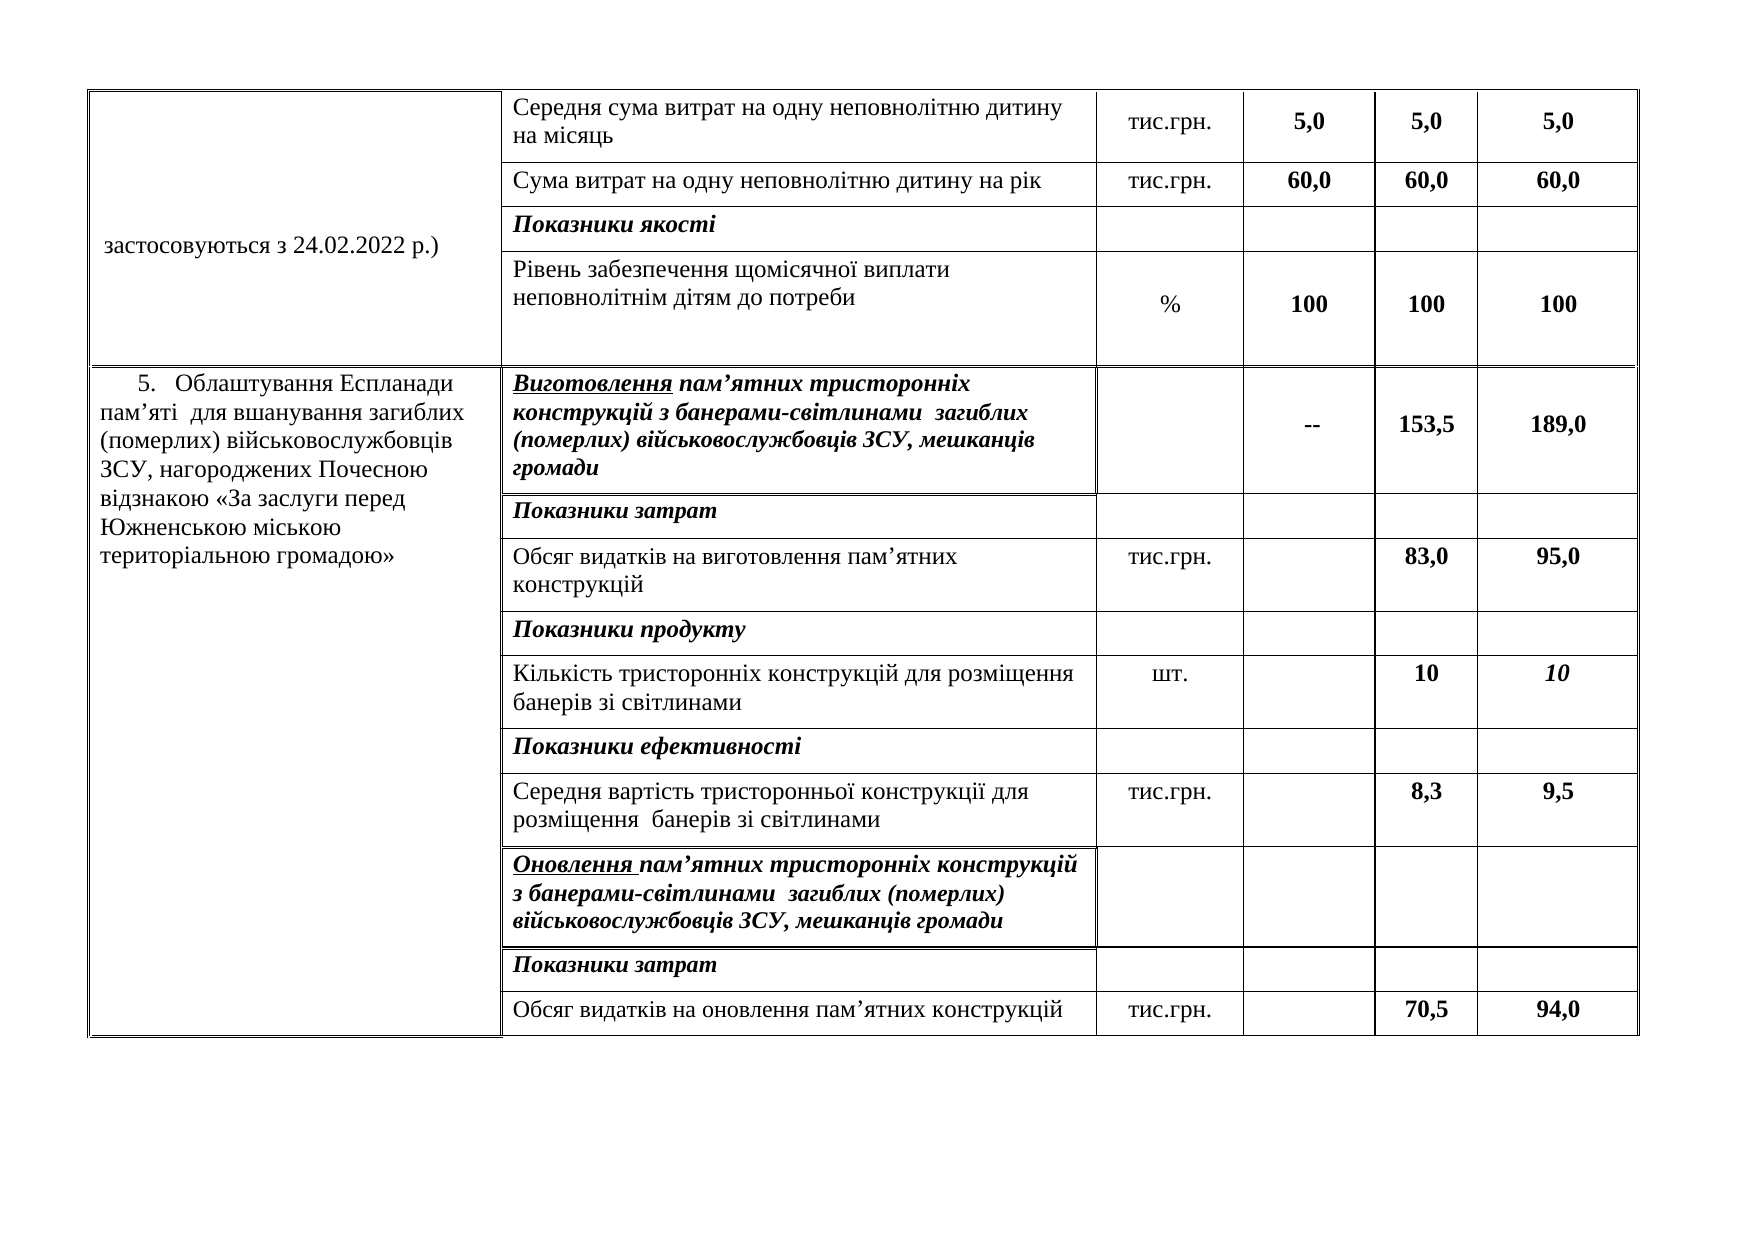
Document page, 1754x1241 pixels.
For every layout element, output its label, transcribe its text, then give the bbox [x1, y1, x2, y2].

table_cell 70,5 [1376, 992, 1477, 1035]
table_cell Виготовлення пам’ятних тристоронніх конструкцій з банерами-світлинами загиблих (померлих) військовослужбовців ЗСУ, мешканців громади [503, 368, 1095, 493]
table_cell [1097, 207, 1243, 251]
table_cell 60,0 [1478, 163, 1637, 206]
table_cell [1478, 948, 1637, 991]
table_cell 10 [1478, 656, 1637, 728]
table_cell [1376, 207, 1477, 251]
table_cell 83,0 [1376, 539, 1477, 611]
table_cell Рівень забезпечення щомісячної виплати неповнолітнім дітям до потреби [502, 252, 1096, 365]
table_cell 9,5 [1478, 774, 1637, 846]
table_cell [1478, 207, 1637, 251]
table_cell 60,0 [1244, 163, 1374, 206]
table_cell тис.грн. [1097, 774, 1243, 846]
table_cell 189,0 [1478, 365, 1638, 493]
table_cell [1244, 729, 1374, 773]
table_cell [1244, 774, 1374, 846]
table_cell [1478, 847, 1637, 946]
table_cell Оновлення пам’ятних тристоронніх конструкцій з банерами-світлинами загиблих (померлих) військовослужбовців ЗСУ, мешканців громади [503, 849, 1095, 946]
table_cell 95,0 [1478, 539, 1637, 611]
table_cell 94,0 [1478, 992, 1637, 1035]
table_cell [1098, 847, 1243, 946]
table_cell -- [1244, 368, 1374, 493]
table_cell [1244, 494, 1374, 538]
table_cell тис.грн. [1097, 163, 1243, 206]
table_cell [1478, 612, 1637, 655]
table_cell [1376, 847, 1477, 946]
table_cell Середня сума витрат на одну неповнолітню дитину на місяць [501, 90, 1097, 162]
table_cell [1376, 948, 1477, 991]
table_cell 10 [1376, 656, 1477, 728]
table_cell [1376, 612, 1477, 655]
table_cell [1244, 539, 1374, 611]
table_cell тис.грн. [1097, 539, 1243, 611]
table_cell [1097, 729, 1243, 773]
table_cell шт. [1097, 656, 1243, 728]
table_cell [1097, 948, 1243, 991]
table_cell 8,3 [1376, 774, 1477, 846]
table_cell Сума витрат на одну неповнолітню дитину на рік [502, 163, 1096, 206]
table_cell 100 [1244, 252, 1374, 365]
table_cell тис.грн. [1097, 90, 1243, 162]
table_cell Облаштування Еспланади пам’яті для вшанування загиблих (померлих) військовослужбовців ЗСУ, нагороджених Почесною відзнакою «За заслуги перед Южненською міською територіальною громадою» [89, 365, 501, 1035]
table_cell [1098, 368, 1243, 493]
table_cell Середня вартість тристоронньої конструкції для розміщення банерів зі світлинами [503, 774, 1096, 846]
table_cell Показники затрат [503, 950, 1096, 991]
table_cell [1244, 948, 1374, 991]
table_cell 5,0 [1375, 90, 1478, 162]
table_cell [1478, 494, 1637, 538]
table_cell Показники продукту [503, 612, 1096, 655]
table_cell [1097, 612, 1243, 655]
table_cell [1244, 847, 1374, 946]
table_cell [1244, 612, 1374, 655]
table_cell 60,0 [1376, 163, 1477, 206]
table_cell 100 [1478, 252, 1637, 365]
table_cell [1478, 729, 1637, 773]
table_cell 5,0 [1478, 90, 1637, 162]
table_cell % [1097, 252, 1243, 365]
table_cell Показники затрат [503, 496, 1096, 538]
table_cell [503, 992, 1096, 1035]
table_cell 153,5 [1376, 368, 1477, 493]
table_cell Показники ефективності [503, 729, 1096, 773]
table_cell [1244, 992, 1374, 1035]
table_cell 5,0 [1244, 90, 1375, 162]
table_cell [1376, 729, 1477, 773]
table_cell Показники якості [502, 207, 1096, 251]
table_cell Обсяг видатків на виготовлення пам’ятних конструкцій [503, 539, 1096, 611]
table_cell [1244, 656, 1374, 728]
table_cell [1376, 494, 1477, 538]
table_cell [1244, 207, 1374, 251]
table_cell 100 [1376, 252, 1477, 365]
table_cell Кількість тристоронніх конструкцій для розміщення банерів зі світлинами [503, 656, 1096, 728]
table_cell [1097, 494, 1243, 538]
table_cell тис.грн. [1097, 992, 1243, 1035]
